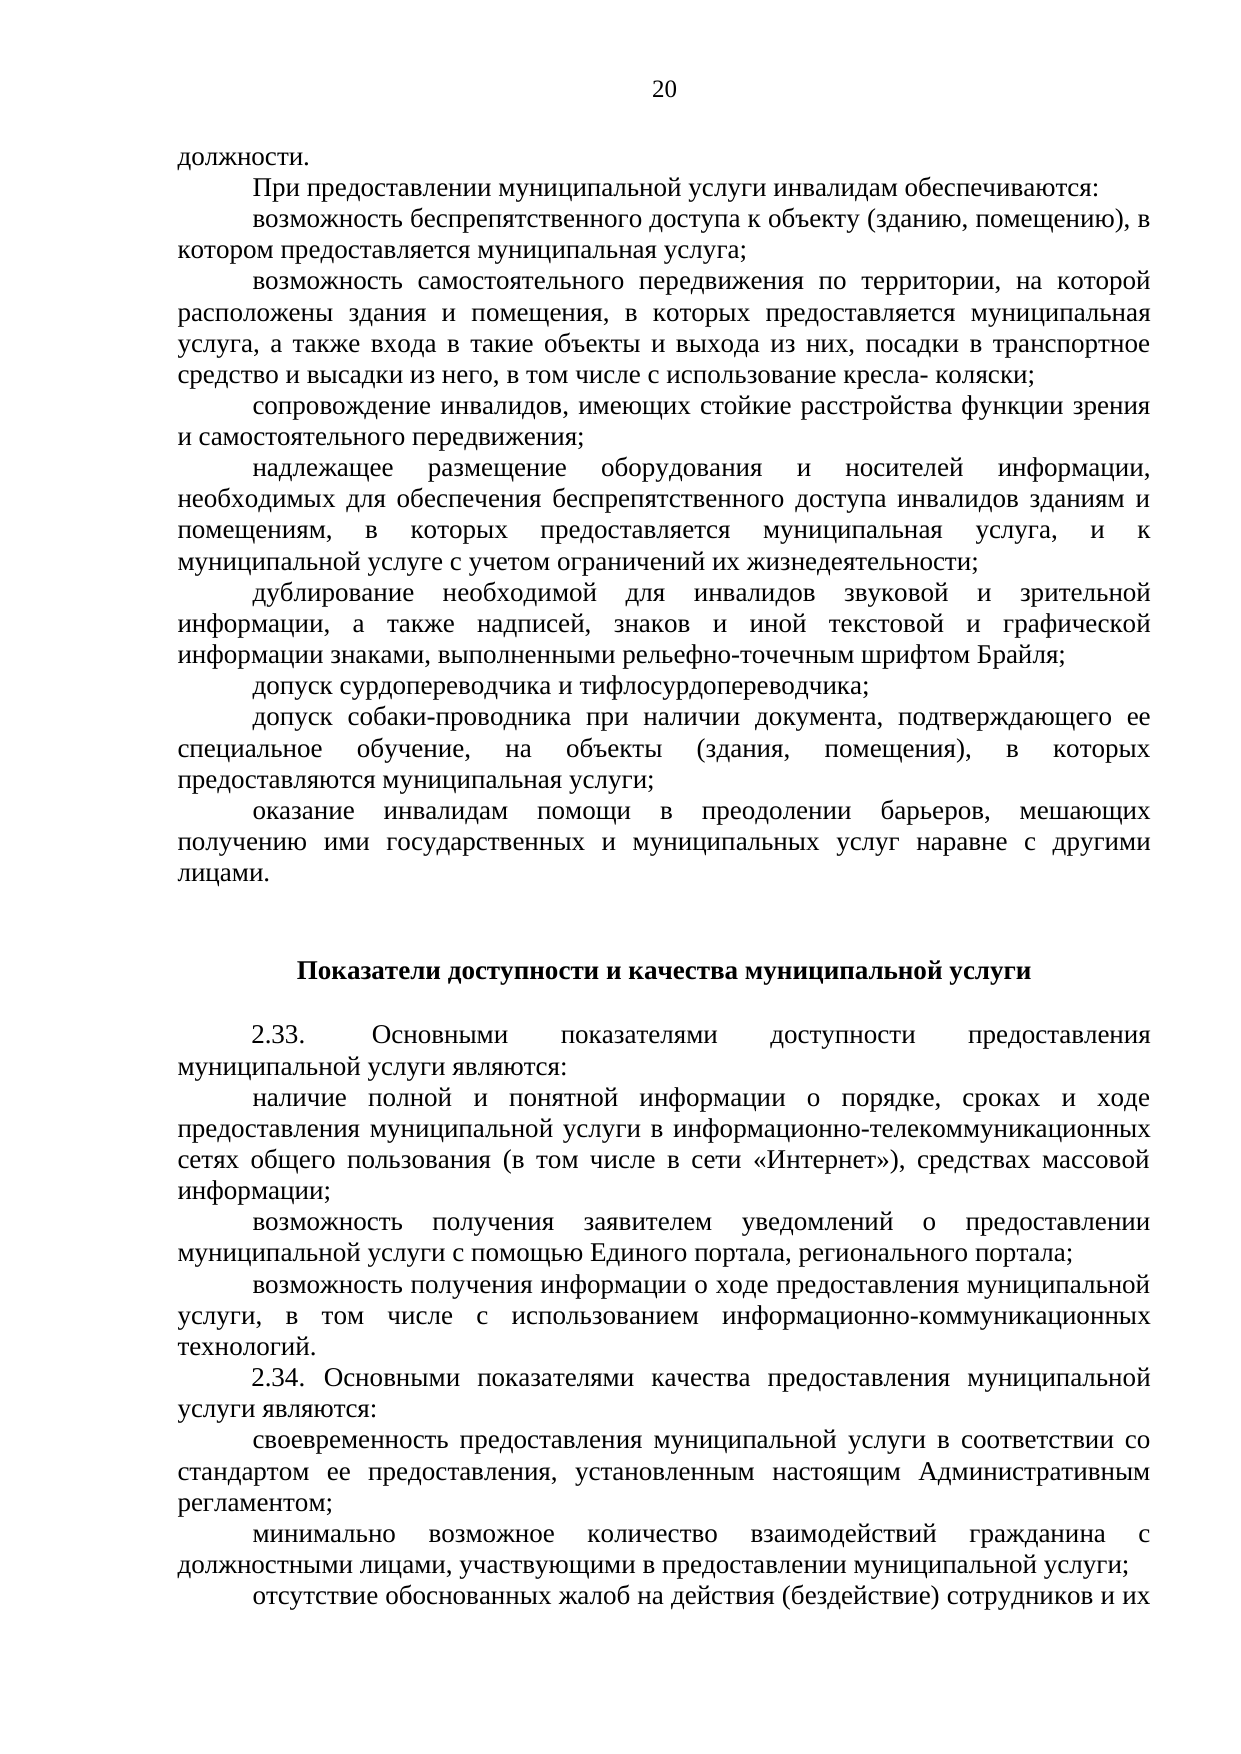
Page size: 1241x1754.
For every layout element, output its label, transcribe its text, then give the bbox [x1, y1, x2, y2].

text своевременность предоставления муниципальной услуги в соответствии со стандартом ее предоставления, установленным настоящим Административным регламентом; [177, 1423, 1152, 1517]
text надлежащее размещение оборудования и носителей информации, необходимых для обеспечения беспрепятственного доступа инвалидов зданиям и помещениям, в которых предоставляется муниципальная услуга, и к муниципальной услуге с учетом ограничений их жизнедеятельности; [177, 451, 1152, 576]
list Основными показателями качества предоставления муниципальной услуги являются: [177, 1361, 1152, 1423]
text возможность беспрепятственного доступа к объекту (зданию, помещению), в котором предоставляется муниципальная услуга; [177, 202, 1152, 264]
text оказание инвалидам помощи в преодолении барьеров, мешающих получению ими государственных и муниципальных услуг наравне с другими лицами. [177, 794, 1152, 887]
text допуск собаки-проводника при наличии документа, подтверждающего ее специальное обучение, на объекты (здания, помещения), в которых предоставляются муниципальная услуги; [177, 701, 1152, 794]
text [177, 1579, 1152, 1610]
text возможность самостоятельного передвижения по территории, на которой расположены здания и помещения, в которых предоставляется муниципальная услуга, а также входа в такие объекты и выхода из них, посадки в транспортное средство и высадки из него, в том числе с использование кресла- коляски; [177, 264, 1152, 389]
list Основными показателями доступности предоставления муниципальной услуги являются: [177, 1018, 1152, 1081]
text При предоставлении муниципальной услуги инвалидам обеспечиваются: [177, 171, 1152, 202]
text сопровождение инвалидов, имеющих стойкие расстройства функции зрения и самостоятельного передвижения; [177, 389, 1152, 451]
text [177, 140, 1152, 171]
text допуск сурдопереводчика и тифлосурдопереводчика; [177, 669, 1152, 701]
text минимально возможное количество взаимодействий гражданина с должностными лицами, участвующими в предоставлении муниципальной услуги; [177, 1517, 1152, 1579]
text Показатели доступности и качества муниципальной услуги [177, 954, 1152, 985]
text возможность получения информации о ходе предоставления муниципальной услуги, в том числе с использованием информационно-коммуникационных технологий. [177, 1268, 1152, 1361]
text дублирование необходимой для инвалидов звуковой и зрительной информации, а также надписей, знаков и иной текстовой и графической информации знаками, выполненными рельефно-точечным шрифтом Брайля; [177, 576, 1152, 669]
text наличие полной и понятной информации о порядке, сроках и ходе предоставления муниципальной услуги в информационно-телекоммуникационных сетях общего пользования (в том числе в сети «Интернет»), средствах массовой информации; [177, 1081, 1152, 1205]
text возможность получения заявителем уведомлений о предоставлении муниципальной услуги с помощью Единого портала, регионального портала; [177, 1205, 1152, 1268]
